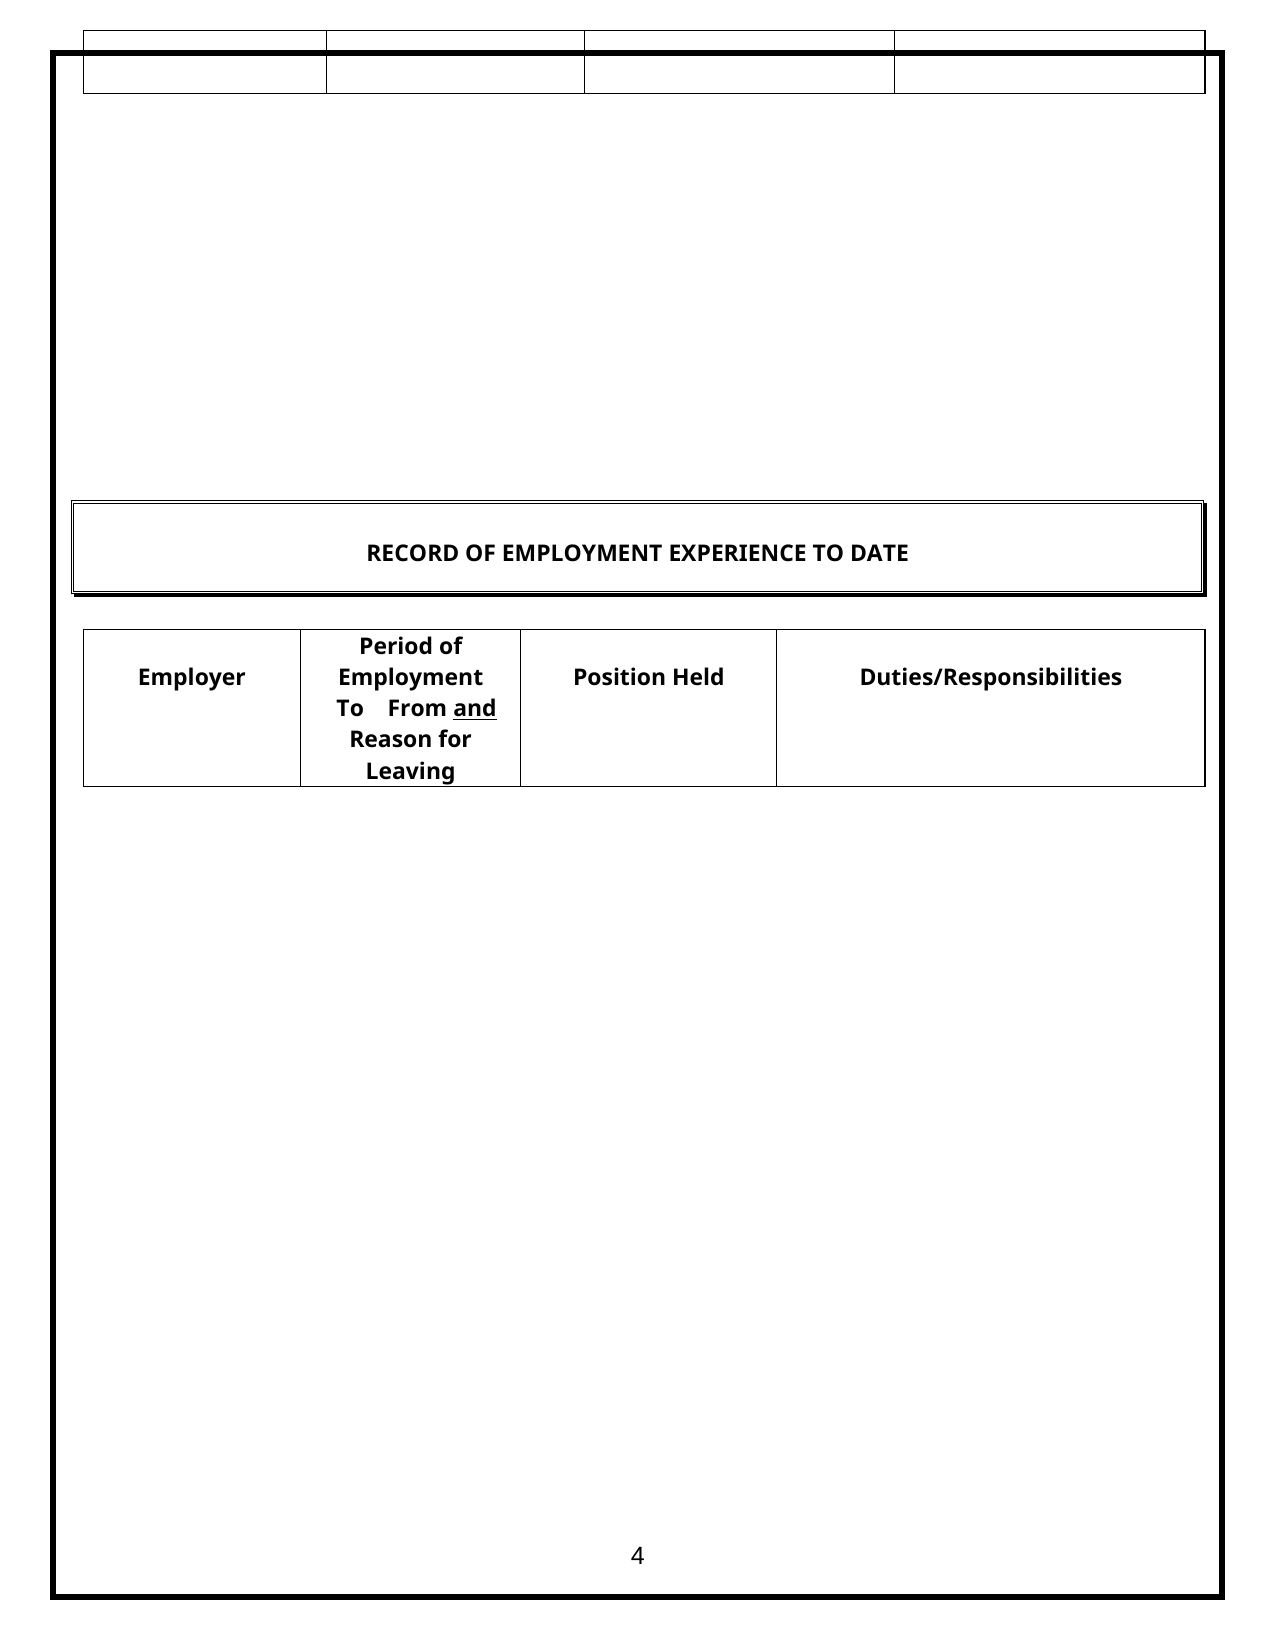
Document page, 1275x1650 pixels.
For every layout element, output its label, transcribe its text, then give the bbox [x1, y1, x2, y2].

table_cell [585, 56, 894, 93]
table_cell [327, 56, 584, 93]
table_cell [895, 56, 1204, 93]
subtitle RECORD OF EMPLOYMENT EXPERIENCE TO DATE [74, 532, 1201, 591]
table_header Employer [84, 630, 300, 786]
table_header Period of Employment To From and Reason for Leaving [301, 630, 520, 786]
table_header Duties/Responsibilities [777, 630, 1204, 786]
table_header Position Held [521, 630, 776, 786]
table_cell [585, 31, 894, 50]
table_cell [84, 56, 326, 93]
table_cell [84, 31, 326, 50]
table_cell [895, 31, 1204, 50]
table_cell [327, 31, 584, 50]
